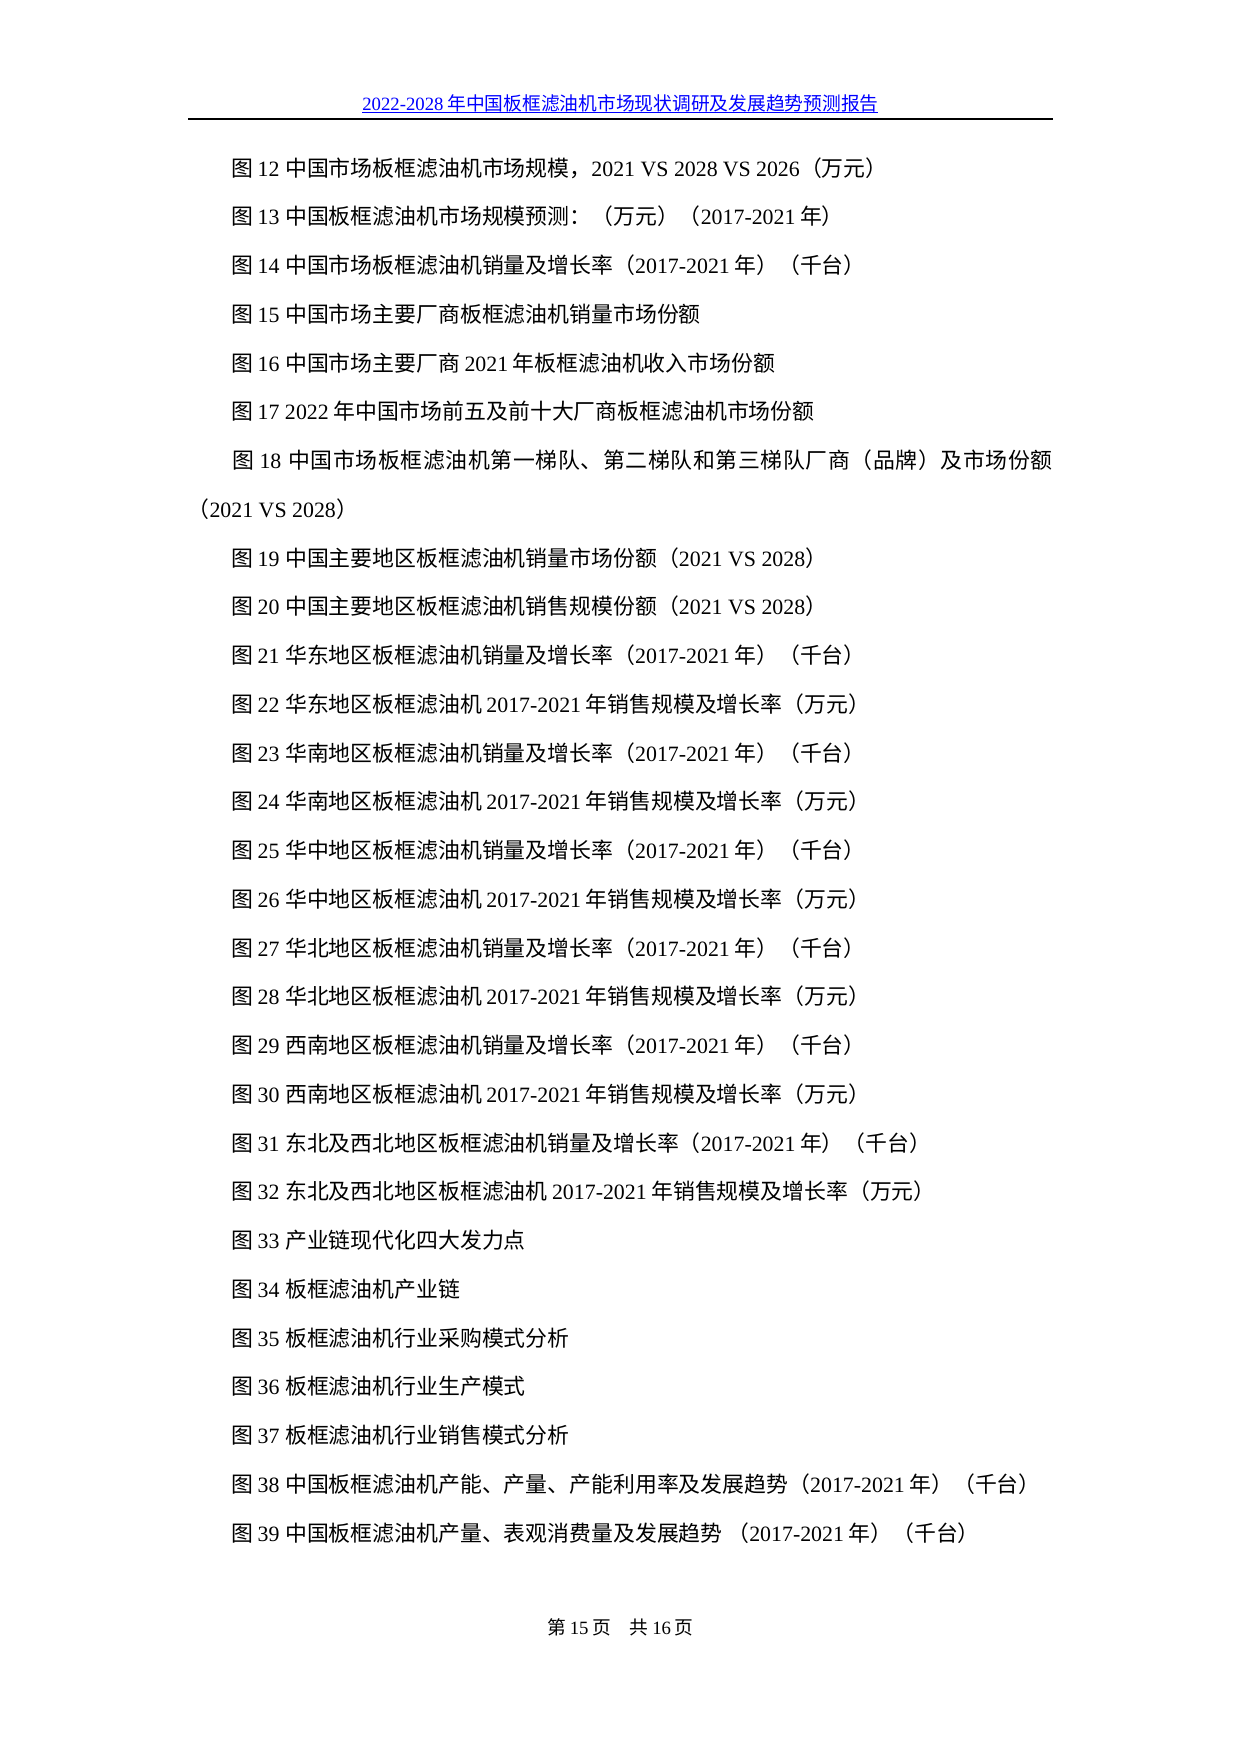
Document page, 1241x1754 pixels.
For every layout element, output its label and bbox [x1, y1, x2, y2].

text [187, 150, 1053, 1548]
